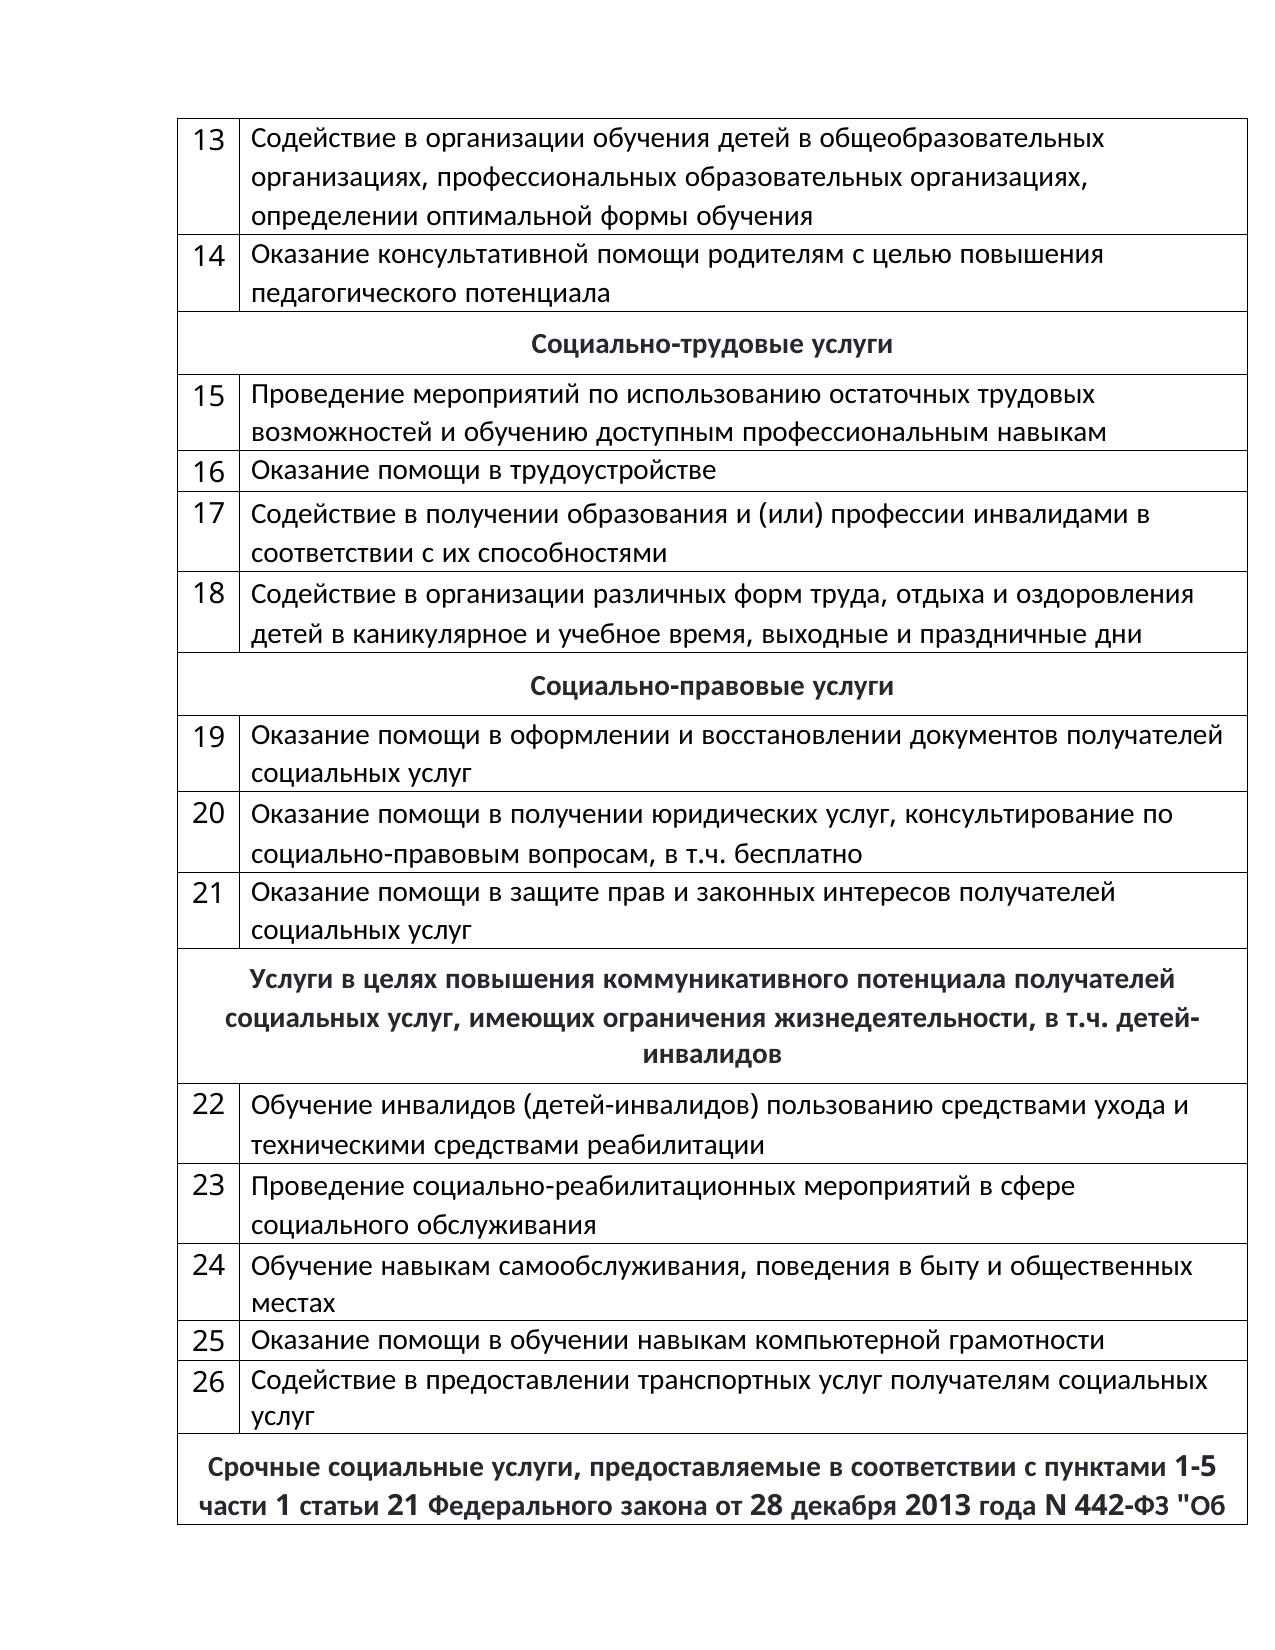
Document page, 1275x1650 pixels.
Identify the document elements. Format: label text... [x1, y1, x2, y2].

table_cell Содействие в организации обучения детей в общеобразовательных организациях, профессиональных образовательных организациях, определении оптимальной формы обучения [240, 119, 1247, 234]
table_cell 21 [178, 873, 239, 948]
table_cell Оказание помощи в оформлении и восстановлении документов получателей социальных услуг [240, 716, 1247, 791]
table_cell 25 [178, 1321, 239, 1360]
table_cell Содействие в предоставлении транспортных услуг получателям социальных услуг [240, 1361, 1247, 1433]
table_cell Содействие в организации различных форм труда, отдыха и оздоровления детей в каникулярное и учебное время, выходные и праздничные дни [240, 572, 1247, 652]
table_cell 13 [178, 119, 239, 234]
table_cell 20 [178, 792, 239, 872]
table_cell 16 [178, 451, 239, 491]
table_cell Оказание помощи в трудоустройстве [240, 451, 1247, 491]
table_cell 17 [178, 492, 239, 571]
table_cell Оказание консультативной помощи родителям с целью повышения педагогического потенциала [240, 235, 1247, 311]
table_cell Оказание помощи в обучении навыкам компьютерной грамотности [240, 1321, 1247, 1360]
table_cell Социально-трудовые услуги [178, 312, 1247, 374]
table_cell Социально-правовые услуги [178, 653, 1247, 715]
table_cell 18 [178, 572, 239, 652]
table_cell Проведение мероприятий по использованию остаточных трудовых возможностей и обучению доступным профессиональным навыкам [240, 375, 1247, 450]
table_cell 26 [178, 1361, 239, 1433]
table_cell 14 [178, 235, 239, 311]
table_cell Обучение инвалидов (детей-инвалидов) пользованию средствами ухода и техническими средствами реабилитации [240, 1084, 1247, 1163]
table_cell Обучение навыкам самообслуживания, поведения в быту и общественных местах [240, 1244, 1247, 1320]
table_cell Оказание помощи в защите прав и законных интересов получателей социальных услуг [240, 873, 1247, 948]
table_cell Оказание помощи в получении юридических услуг, консультирование по социально-правовым вопросам, в т.ч. бесплатно [240, 792, 1247, 872]
table_cell Услуги в целях повышения коммуникативного потенциала получателей социальных услуг, имеющих ограничения жизнедеятельности, в т.ч. детей-инвалидов [178, 949, 1247, 1082]
table_cell 24 [178, 1244, 239, 1320]
table_cell 23 [178, 1164, 239, 1243]
table_cell Проведение социально-реабилитационных мероприятий в сфере социального обслуживания [240, 1164, 1247, 1243]
table_cell 22 [178, 1084, 239, 1163]
table_cell 15 [178, 375, 239, 450]
table_cell 19 [178, 716, 239, 791]
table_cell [178, 1434, 1247, 1524]
table_cell Содействие в получении образования и (или) профессии инвалидами в соответствии с их способностями [240, 492, 1247, 571]
